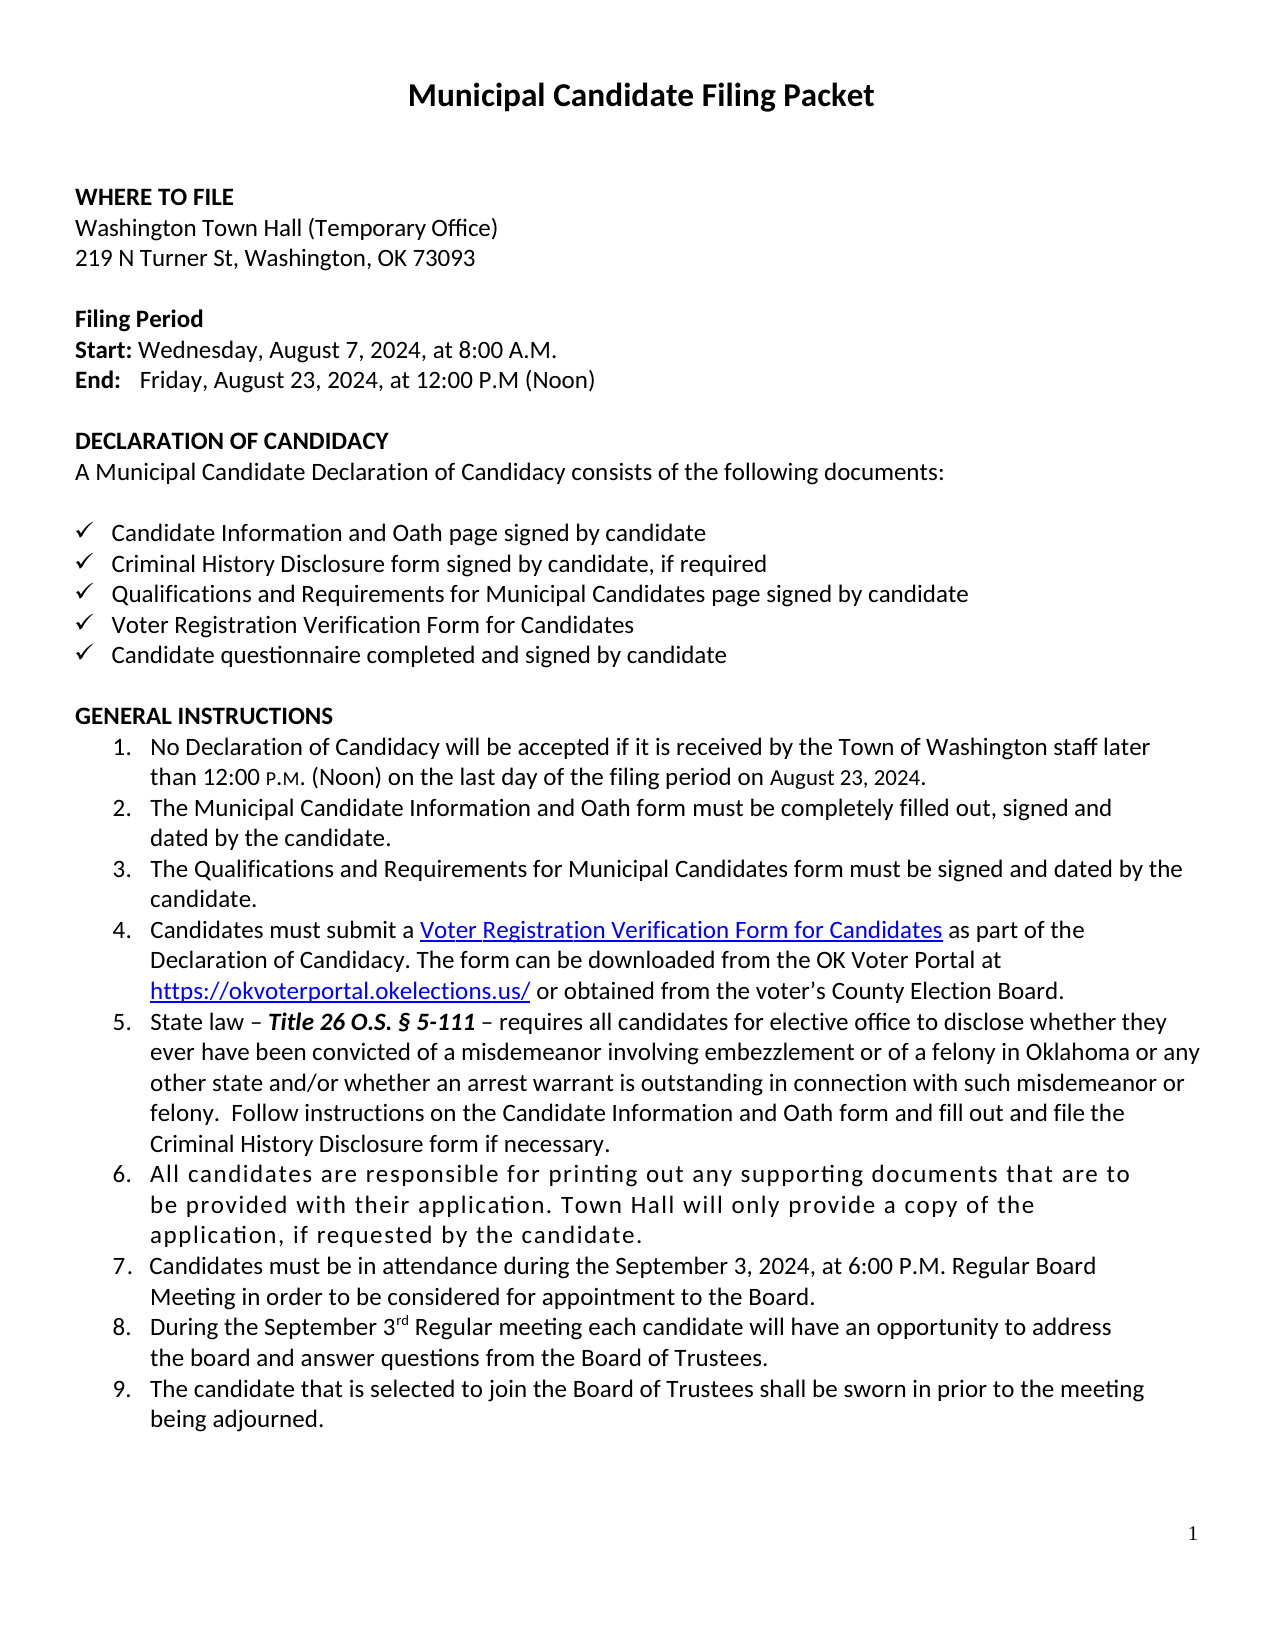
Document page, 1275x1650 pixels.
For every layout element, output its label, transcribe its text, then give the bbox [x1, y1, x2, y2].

text 6. All candidates are responsible for printing out any supporting documents that are to be provided with their application. Town Hall will only provide a copy of the application, if requested by the candidate. [112, 1158, 1152, 1250]
text 1. No Declaration of Candidacy will be accepted if it is received by the Town of Washington staff later than 12:00 P.M. (Noon) on the last day of the filing period on August 23, 2024. [112, 731, 1170, 792]
list Candidate questionnaire completed and signed by candidate [74, 639, 1212, 670]
text GENERAL INSTRUCTIONS [75, 701, 336, 731]
text Municipal Candidate Filing Packet [403, 74, 879, 115]
text A Municipal Candidate Declaration of Candidacy consists of the following documents: [75, 456, 946, 487]
text WHERE TO FILE [75, 181, 237, 212]
text End: Friday, August 23, 2024, at 12:00 P.M (Noon) [75, 364, 618, 395]
list Qualifications and Requirements for Municipal Candidates page signed by candidate [74, 578, 1212, 609]
text 4. Candidates must submit a Voter Registration Verification Form for Candidates as part of the Declaration of Candidacy. The form can be downloaded from the OK Voter Portal at https://okvoterportal.okelections.us/ or obtained from the voter’s County Election Board. [112, 914, 1086, 1006]
text 7. Candidates must be in attendance during the September 3, 2024, at 6:00 P.M. Regular Board Meeting in order to be considered for appointment to the Board. [112, 1250, 1152, 1311]
text 8. During the September 3rd Regular meeting each candidate will have an opportunity to address the board and answer questions from the Board of Trustees. [112, 1312, 1152, 1373]
list Candidate Information and Oath page signed by candidate [74, 517, 1212, 548]
list Criminal History Disclosure form signed by candidate, if required [74, 548, 1212, 578]
text 219 N Turner St, Washington, OK 73093 [75, 242, 996, 273]
text 5. State law – Title 26 O.S. § 5-111 – requires all candidates for elective office to disclose whether they ever have been convicted of a misdemeanor involving embezzlement or of a felony in Oklahoma or any other state and/or whether an arrest warrant is outstanding in connection with such misdemeanor or felony. Follow instructions on the Candidate Information and Oath form and fill out and file the Criminal History Disclosure form if necessary. [112, 1006, 1201, 1158]
list Voter Registration Verification Form for Candidates [74, 609, 1212, 639]
text 9. The candidate that is selected to join the Board of Trustees shall be sworn in prior to the meeting being adjourned. [112, 1373, 1152, 1434]
text Washington Town Hall (Temporary Office) [75, 212, 996, 242]
text Start: Wednesday, August 7, 2024, at 8:00 A.M. [75, 334, 580, 364]
text Filing Period [75, 303, 391, 334]
text 3. The Qualifications and Requirements for Municipal Candidates form must be signed and dated by the candidate. [112, 853, 1183, 914]
text DECLARATION OF CANDIDACY [75, 425, 391, 456]
text 2. The Municipal Candidate Information and Oath form must be completely filled out, signed and dated by the candidate. [112, 792, 1140, 853]
